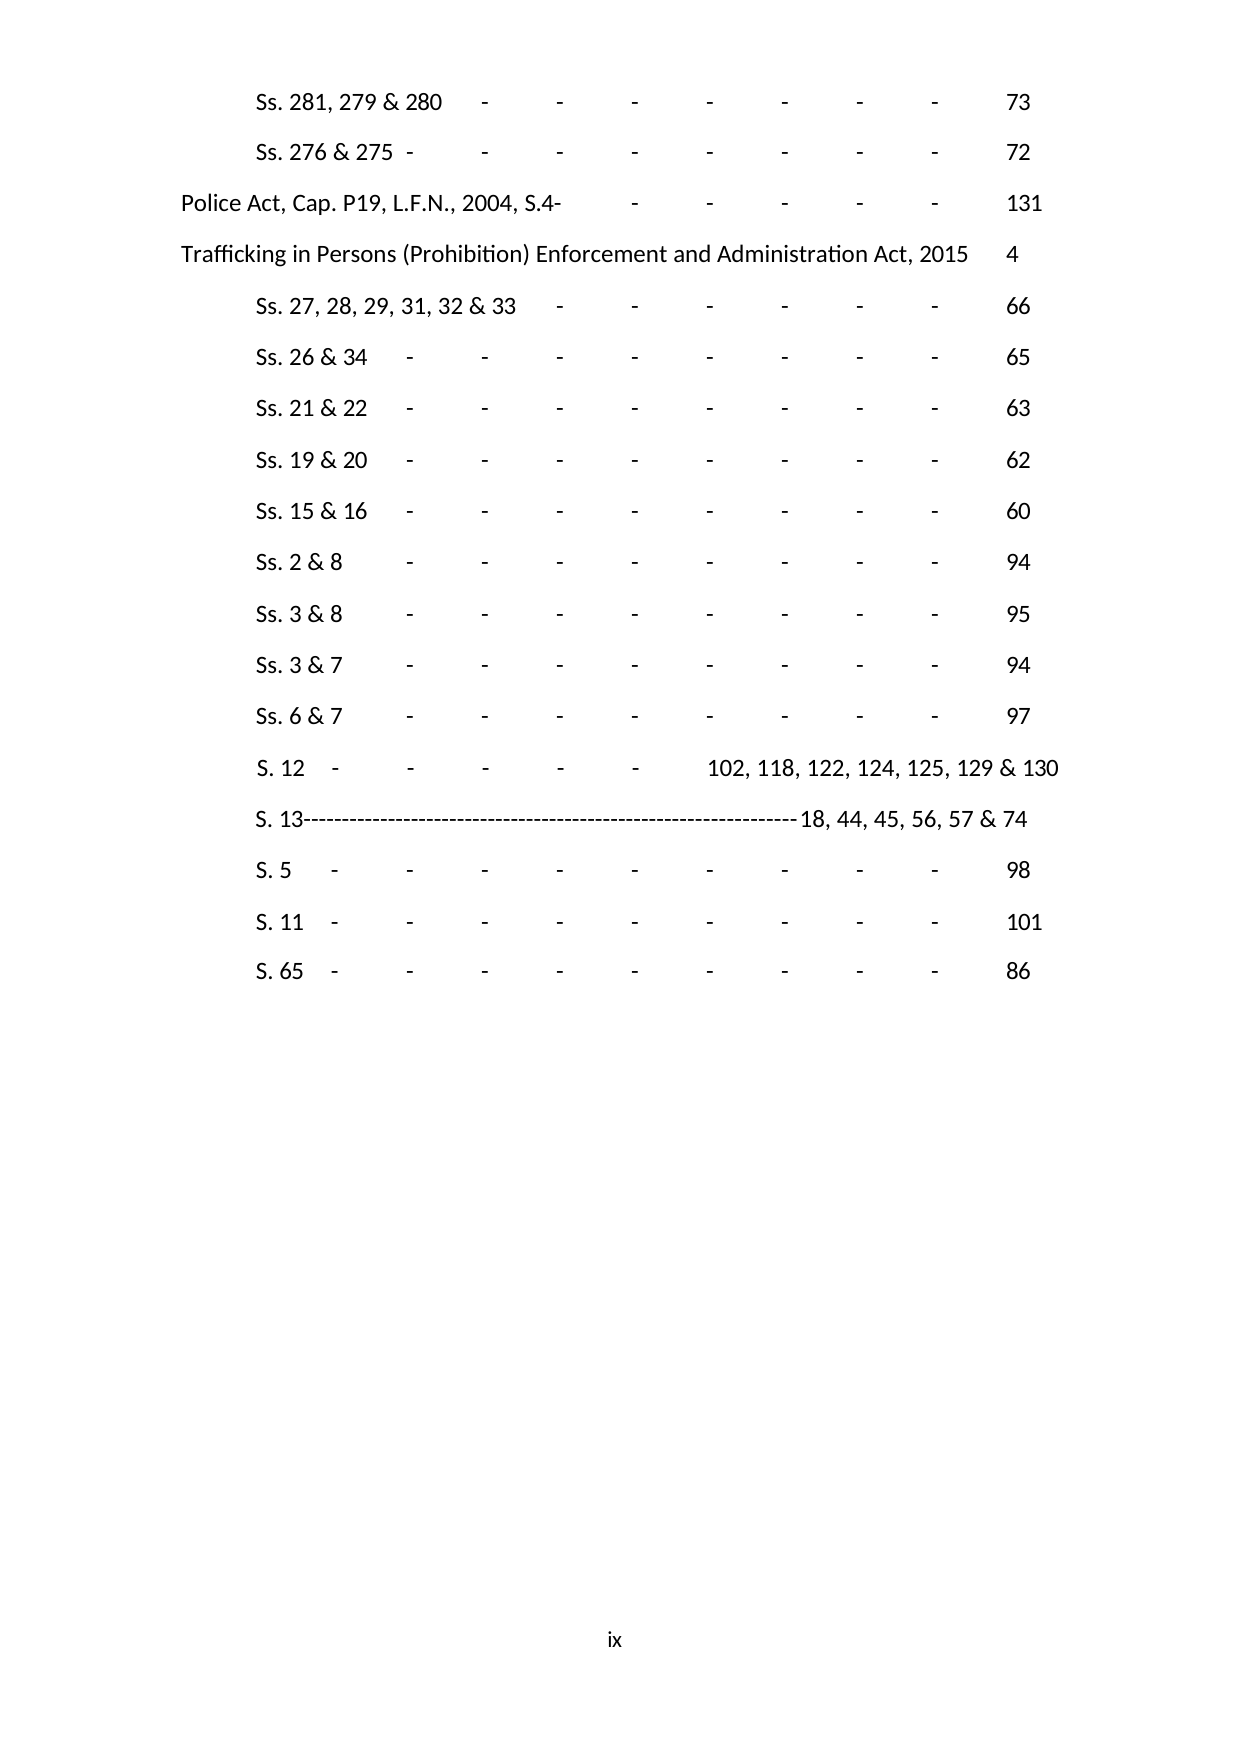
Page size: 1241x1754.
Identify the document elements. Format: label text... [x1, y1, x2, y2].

table_cell S. 65 - - - - - - - - - [176, 949, 998, 987]
table_cell Police Act, Cap. P19, L.F.N., 2004, S.4- - - - - - [176, 179, 998, 230]
table_cell 62 [998, 436, 1065, 487]
table_cell 4 [998, 230, 1065, 282]
table_cell Ss. 2 & 8 - - - - - - - - [176, 539, 998, 590]
table_cell Ss. 19 & 20 - - - - - - - - [176, 436, 998, 487]
table_cell 66 [998, 282, 1065, 333]
table_cell S. 13 18, 44, 45, 56, 57 & [176, 795, 998, 846]
table_cell 60 [998, 487, 1065, 538]
table_cell 97 [998, 693, 1065, 744]
table_cell Ss. 276 & 275 - - - - - - - - [176, 128, 998, 179]
table_cell Ss. 26 & 34 - - - - - - - - [176, 333, 998, 384]
table_cell Ss. 3 & 8 - - - - - - - - [176, 590, 998, 641]
table_cell 63 [998, 384, 1065, 436]
table_cell 95 [998, 590, 1065, 641]
table_cell Ss. 15 & 16 - - - - - - - - [176, 487, 998, 538]
table_header Ss. 281, 279 & 280 - - - - - - - [176, 90, 998, 128]
table_cell 74 [998, 795, 1065, 846]
table_cell 101 [998, 898, 1065, 949]
table_cell 72 [998, 128, 1065, 179]
table_cell & 130 [998, 744, 1065, 795]
table_cell 131 [998, 179, 1065, 230]
table_cell 65 [998, 333, 1065, 384]
table_cell 86 [998, 949, 1065, 987]
table_cell S. 5 - - - - - - - - - [176, 846, 998, 898]
table_header 73 [998, 90, 1065, 128]
table_cell S. 11 - - - - - - - - - [176, 898, 998, 949]
table_cell 98 [998, 846, 1065, 898]
table_cell 94 [998, 539, 1065, 590]
table_cell Ss. 27, 28, 29, 31, 32 & 33 - - - - - - [176, 282, 998, 333]
table_cell Trafficking in Persons (Prohibition) Enforcement and Administration Act, 2015 [176, 230, 998, 282]
table_cell 94 [998, 641, 1065, 692]
table_cell Ss. 6 & 7 - - - - - - - - [176, 693, 998, 744]
table_cell Ss. 3 & 7 - - - - - - - - [176, 641, 998, 692]
table_cell S. 12 - - - - - 102, 118, 122, 124, 125, 129 [176, 744, 998, 795]
table_cell Ss. 21 & 22 - - - - - - - - [176, 384, 998, 436]
